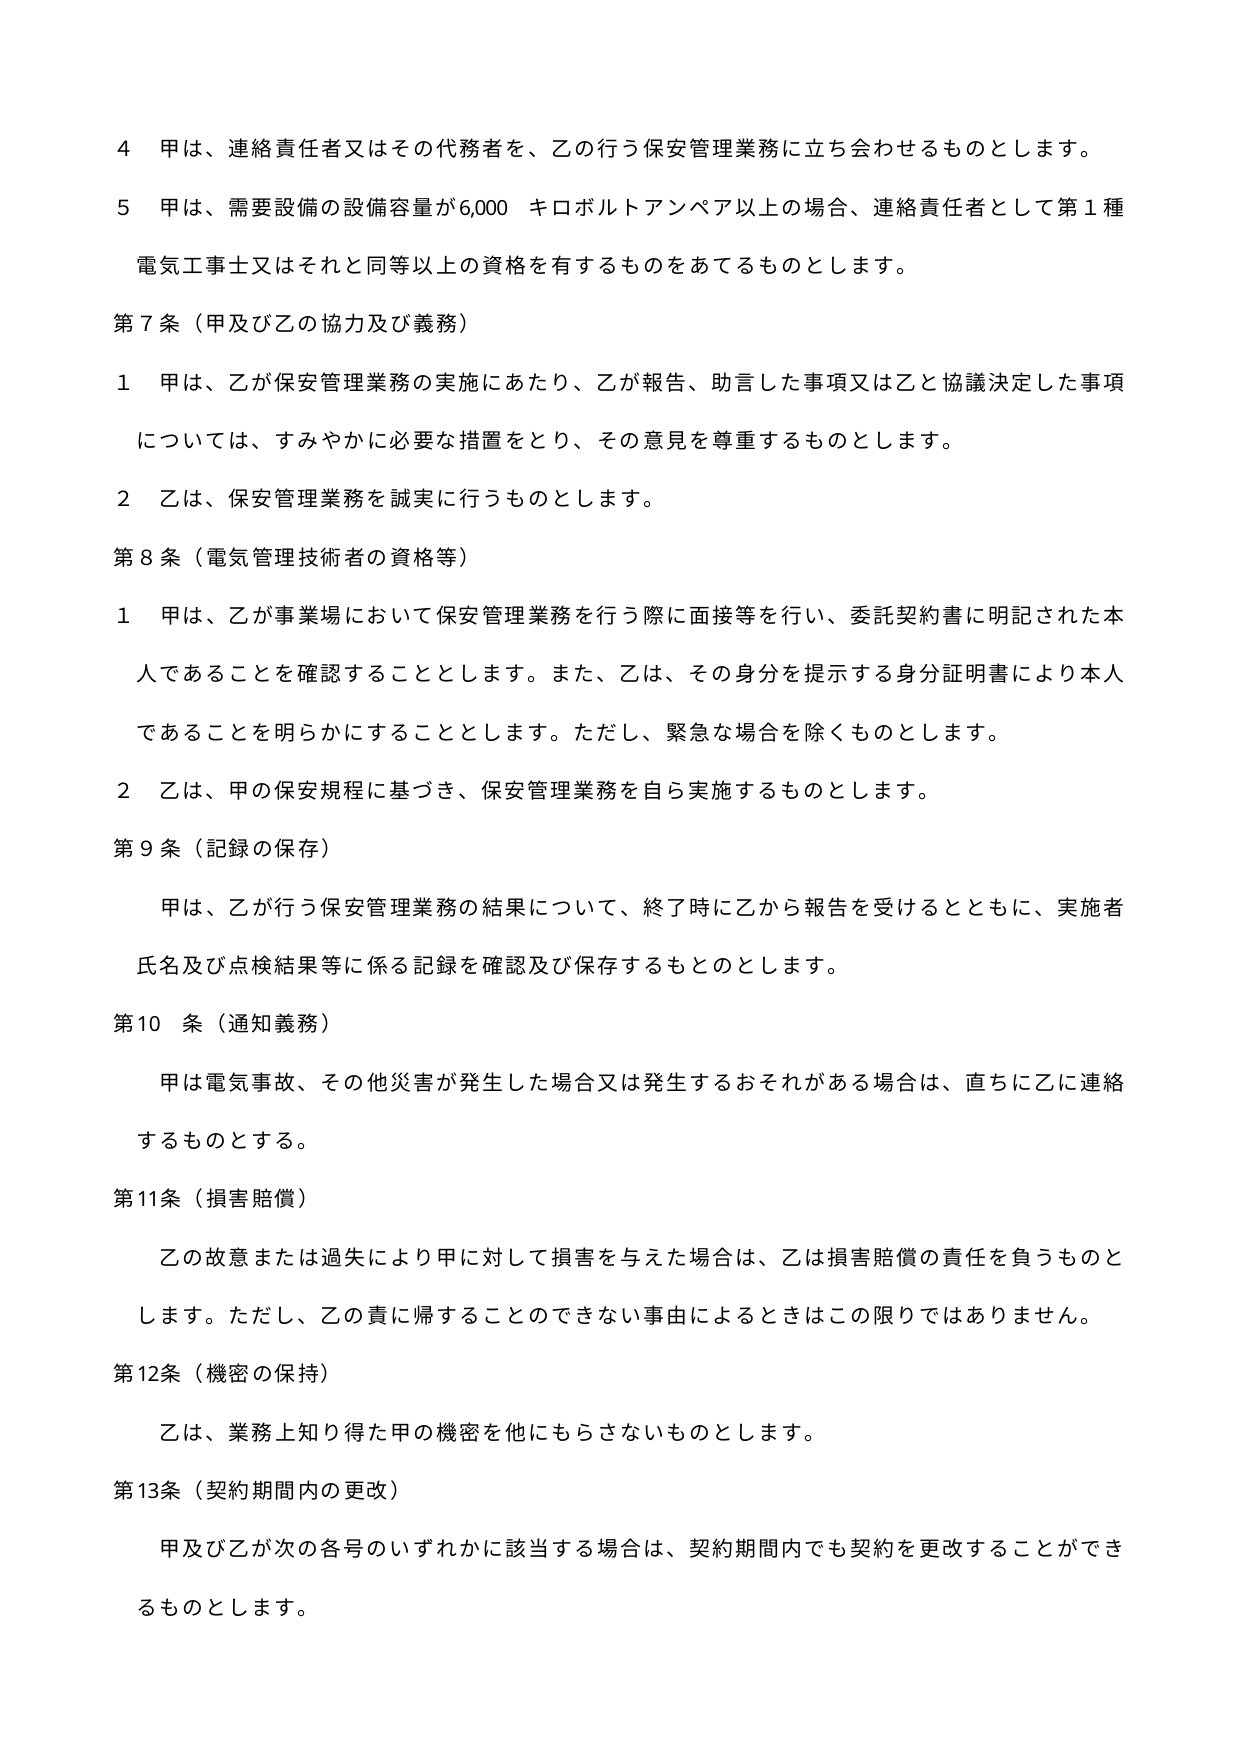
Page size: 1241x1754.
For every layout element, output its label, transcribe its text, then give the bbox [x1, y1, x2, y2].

text 第８条（電気管理技術者の資格等） [114, 527, 1127, 585]
text 乙の故意または過失により甲に対して損害を与えた場合は、乙は損害賠償の責任を負うものとします。ただし、乙の責に帰することのできない事由によるときはこの限りではありません。 [114, 1227, 1127, 1344]
text 甲及び乙が次の各号のいずれかに該当する場合は、契約期間内でも契約を更改することができるものとします。 [114, 1519, 1127, 1635]
text １ 甲は、乙が事業場において保安管理業務を行う際に面接等を行い、委託契約書に明記された本人であることを確認することとします。また、乙は、その身分を提示する身分証明書により本人であることを明らかにすることとします。ただし、緊急な場合を除くものとします。 [114, 585, 1127, 760]
text ５ 甲は、需要設備の設備容量が6,000キロボルトアンペア以上の場合、連絡責任者として第１種電気工事士又はそれと同等以上の資格を有するものをあてるものとします。 [114, 177, 1127, 294]
text ２ 乙は、甲の保安規程に基づき、保安管理業務を自ら実施するものとします。 [114, 760, 1127, 819]
text ４ 甲は、連絡責任者又はその代務者を、乙の行う保安管理業務に立ち会わせるものとします。 [114, 119, 1127, 177]
text 第７条（甲及び乙の協力及び義務） [114, 294, 1127, 352]
text 乙は、業務上知り得た甲の機密を他にもらさないものとします。 [114, 1402, 1127, 1460]
text 第12条（機密の保持） [114, 1344, 1127, 1402]
text 甲は電気事故、その他災害が発生した場合又は発生するおそれがある場合は、直ちに乙に連絡するものとする。 [114, 1052, 1127, 1169]
text １ 甲は、乙が保安管理業務の実施にあたり、乙が報告、助言した事項又は乙と協議決定した事項については、すみやかに必要な措置をとり、その意見を尊重するものとします。 [114, 352, 1127, 469]
text ２ 乙は、保安管理業務を誠実に行うものとします。 [114, 469, 1127, 527]
text 甲は、乙が行う保安管理業務の結果について、終了時に乙から報告を受けるとともに、実施者氏名及び点検結果等に係る記録を確認及び保存するもとのとします。 [114, 877, 1127, 994]
text 第10条（通知義務） [114, 994, 1127, 1052]
text 第13条（契約期間内の更改） [114, 1460, 1127, 1519]
text 第11条（損害賠償） [114, 1169, 1127, 1227]
text 第９条（記録の保存） [114, 819, 1127, 877]
